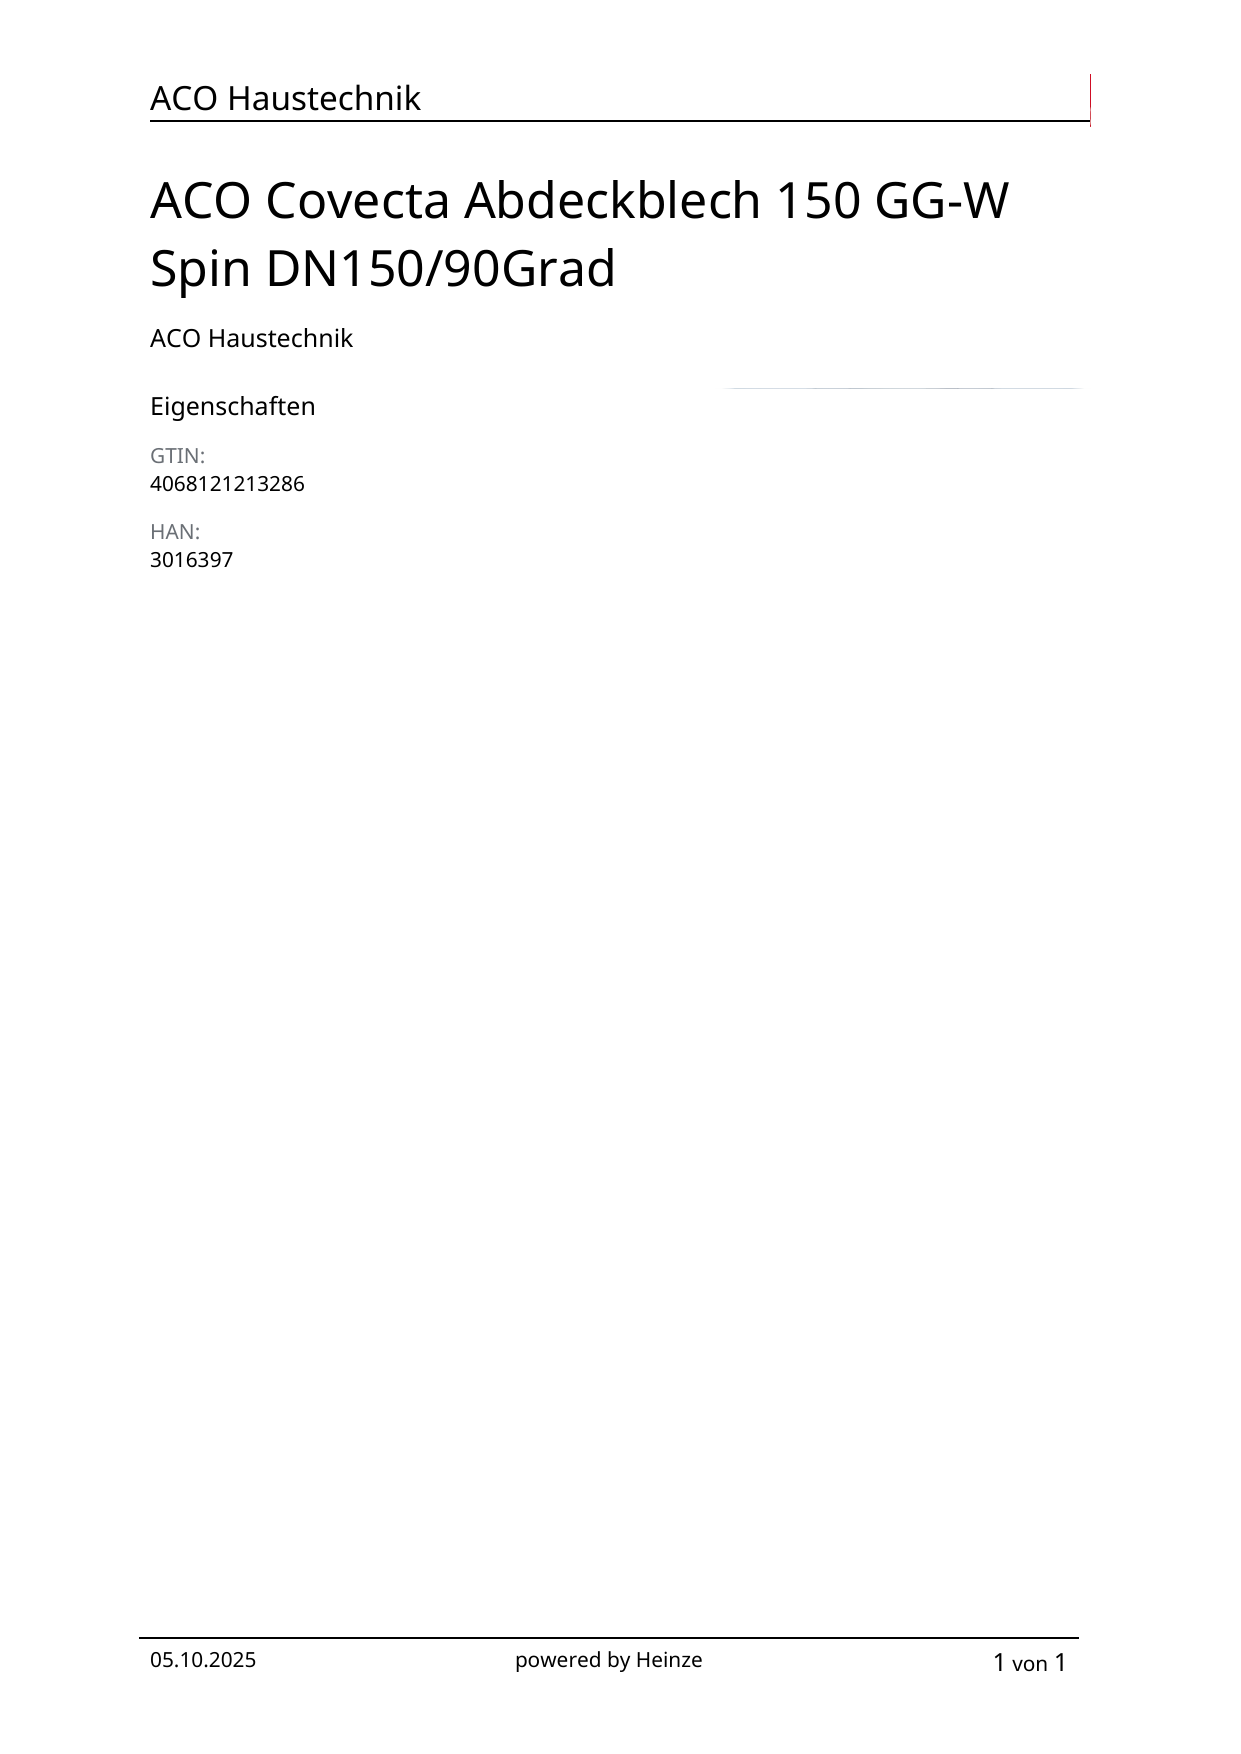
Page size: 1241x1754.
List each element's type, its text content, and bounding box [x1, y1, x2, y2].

text GTIN: [150, 441, 1090, 469]
text ACO Covecta Abdeckblech 150 GG-W Spin DN150/90Grad [150, 165, 1090, 301]
text ACO Haustechnik [150, 320, 1090, 354]
text Eigenschaften [150, 388, 1090, 422]
text 3016397 [150, 545, 1090, 574]
text HAN: [150, 517, 1090, 545]
text 4068121213286 [150, 469, 1090, 498]
